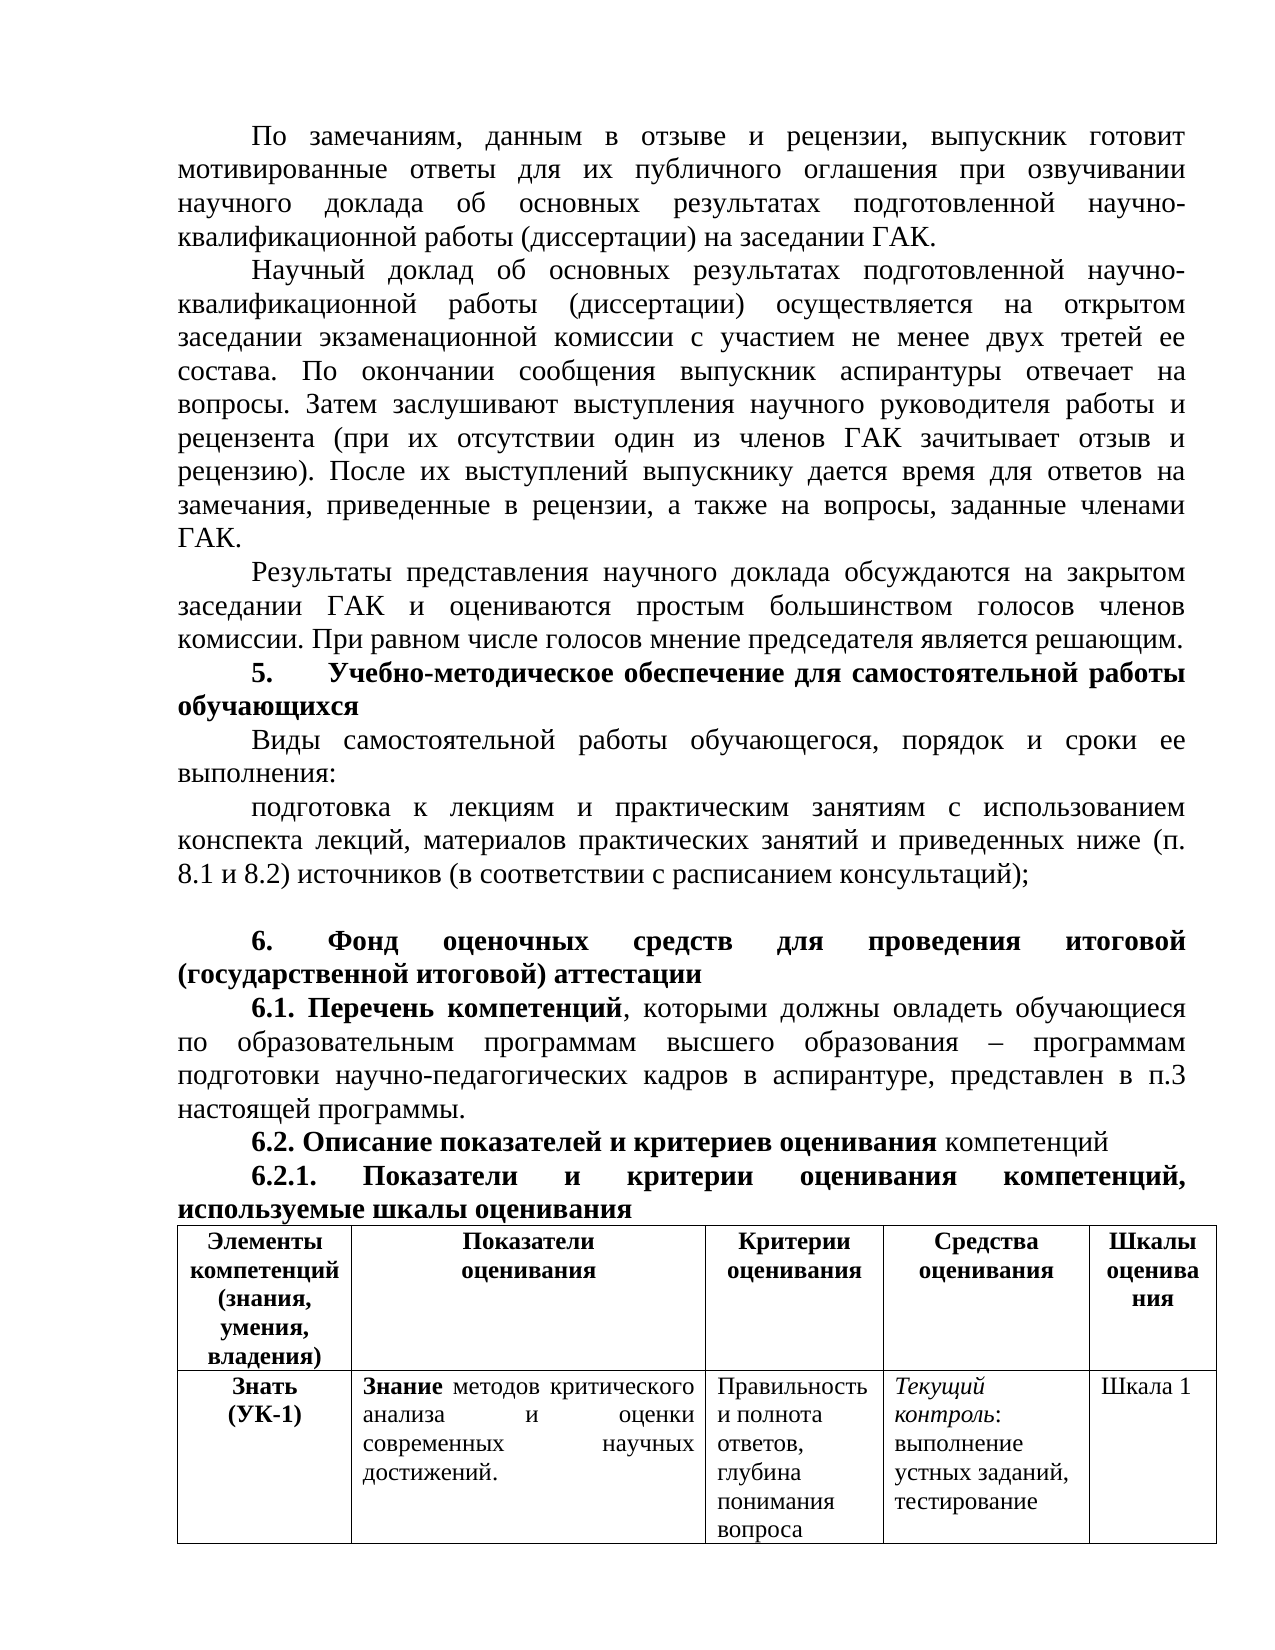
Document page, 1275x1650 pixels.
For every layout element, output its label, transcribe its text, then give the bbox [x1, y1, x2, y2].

table_header Критерии оценивания [706, 1226, 883, 1370]
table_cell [352, 1371, 705, 1543]
table_header Элементы компетенций (знания, умения, владения) [178, 1226, 351, 1370]
list Фонд оценочных средств для проведения итоговой (государственной итоговой) аттестации [177, 923, 1186, 990]
text 6.2.1. Показатели и критерии оценивания компетенций, используемые шкалы оценивания [177, 1158, 1186, 1225]
text Научный доклад об основных результатах подготовленной научно-квалификационной работы (диссертации) осуществляется на открытом заседании экзаменационной комиссии с участием не менее двух третей ее состава. По окончании сообщения выпускник аспирантуры отвечает на вопросы. Затем заслушивают выступления научного руководителя работы и рецензента (при их отсутствии один из членов ГАК зачитывает отзыв и рецензию). После их выступлений выпускнику дается время для ответов на замечания, приведенные в рецензии, а также на вопросы, заданные членами ГАК. [177, 252, 1186, 554]
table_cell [706, 1371, 883, 1543]
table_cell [884, 1371, 1089, 1543]
text 6.2. Описание показателей и критериев оценивания компетенций [177, 1124, 1186, 1158]
list Учебно-методическое обеспечение для самостоятельной работы обучающихся [177, 655, 1186, 722]
table_header Показатели оценивания [352, 1226, 705, 1370]
text Виды самостоятельной работы обучающегося, порядок и сроки ее выполнения: [177, 722, 1186, 789]
table_header Средства оценивания [884, 1226, 1089, 1370]
text Результаты представления научного доклада обсуждаются на закрытом заседании ГАК и оцениваются простым большинством голосов членов комиссии. При равном числе голосов мнение председателя является решающим. [177, 554, 1186, 655]
table_header Шкалы оценивания [1090, 1226, 1216, 1370]
table_cell Шкала 1 [1090, 1371, 1216, 1543]
text По замечаниям, данным в отзыве и рецензии, выпускник готовит мотивированные ответы для их публичного оглашения при озвучивании научного доклада об основных результатах подготовленной научно-квалификационной работы (диссертации) на заседании ГАК. [177, 118, 1186, 252]
table_cell Знать (УК-1) [178, 1371, 351, 1543]
text подготовка к лекциям и практическим занятиям с использованием конспекта лекций, материалов практических занятий и приведенных ниже (п. 8.1 и 8.2) источников (в соответствии с расписанием консультаций); [177, 789, 1186, 889]
text 6.1. Перечень компетенций, которыми должны овладеть обучающиеся по образовательным программам высшего образования – программам подготовки научно-педагогических кадров в аспирантуре, представлен в п.3 настоящей программы. [177, 990, 1186, 1124]
